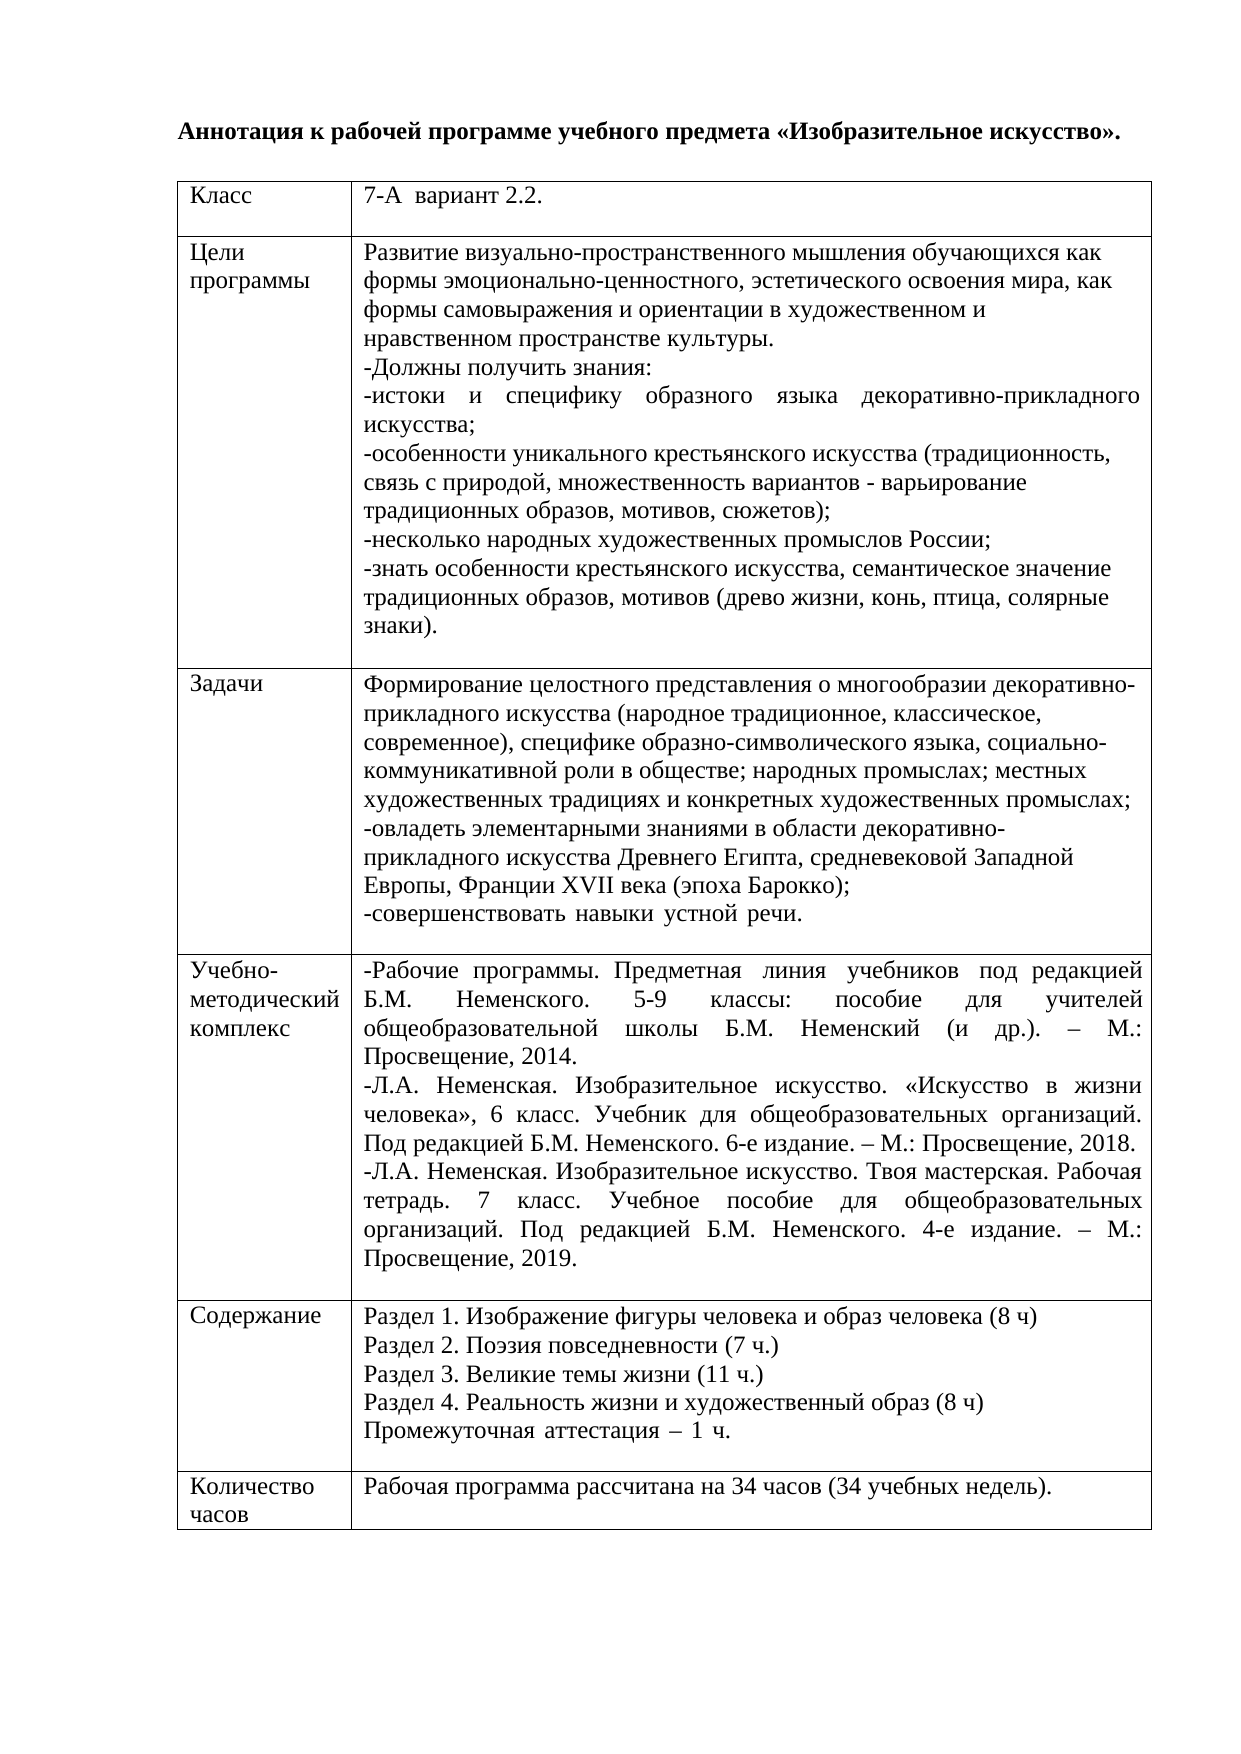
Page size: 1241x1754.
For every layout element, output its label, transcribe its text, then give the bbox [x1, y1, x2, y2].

text Аннотация к рабочей программе учебного предмета «Изобразительное искусство». [177, 116, 1163, 144]
table_cell Цели программы [178, 237, 351, 668]
table_cell Рабочая программа рассчитана на 34 часов (34 учебных недель). [352, 1472, 1151, 1528]
table_cell Развитие визуально-пространственного мышления обучающихся как формы эмоционально-ценностного, эстетического освоения мира, как формы самовыражения и ориентации в художественном и нравственном пространстве культуры. -Должны получить знания: -истоки и специфику образного языка декоративно-прикладного искусства; -особенности уникального крестьянского искусства (традиционность, связь с природой, множественность вариантов - варьирование традиционных образов, мотивов, сюжетов); -несколько народных художественных промыслов России; -знать особенности крестьянского искусства, семантическое значение традиционных образов, мотивов (древо жизни, конь, птица, солярные знаки). [352, 237, 1151, 668]
table_cell Раздел 1. Изображение фигуры человека и образ человека (8 ч) Раздел 2. Поэзия повседневности (7 ч.) Раздел 3. Великие темы жизни (11 ч.) Раздел 4. Реальность жизни и художественный образ (8 ч) Промежуточная аттестация – 1 ч. [352, 1301, 1151, 1471]
table_cell Формирование целостного представления о многообразии декоративно- прикладного искусства (народное традиционное, классическое, современное), специфике образно-символического языка, социально- коммуникативной роли в обществе; народных промыслах; местных художественных традициях и конкретных художественных промыслах; -овладеть элементарными знаниями в области декоративно- прикладного искусства Древнего Египта, средневековой Западной Европы, Франции XVII века (эпоха Барокко); -совершенствовать навыки устной речи. [352, 669, 1151, 954]
table_header 7-А вариант 2.2. [352, 182, 1151, 236]
table_cell Количество часов [178, 1472, 351, 1528]
table_header Класс [178, 182, 351, 236]
table_cell -Рабочие программы. Предметная линия учебников под редакцией Б.М. Неменского. 5-9 классы: пособие для учителей общеобразовательной школы Б.М. Неменский (и др.). – М.: Просвещение, 2014. -Л.А. Неменская. Изобразительное искусство. «Искусство в жизни человека», 6 класс. Учебник для общеобразовательных организаций. Под редакцией Б.М. Неменского. 6-е издание. – М.: Просвещение, 2018. -Л.А. Неменская. Изобразительное искусство. Твоя мастерская. Рабочая тетрадь. 7 класс. Учебное пособие для общеобразовательных организаций. Под редакцией Б.М. Неменского. 4-е издание. – М.: Просвещение, 2019. [352, 955, 1151, 1300]
table_cell Содержание [178, 1301, 351, 1471]
table_cell Задачи [178, 669, 351, 954]
table_cell Учебно- методический комплекс [178, 955, 351, 1300]
